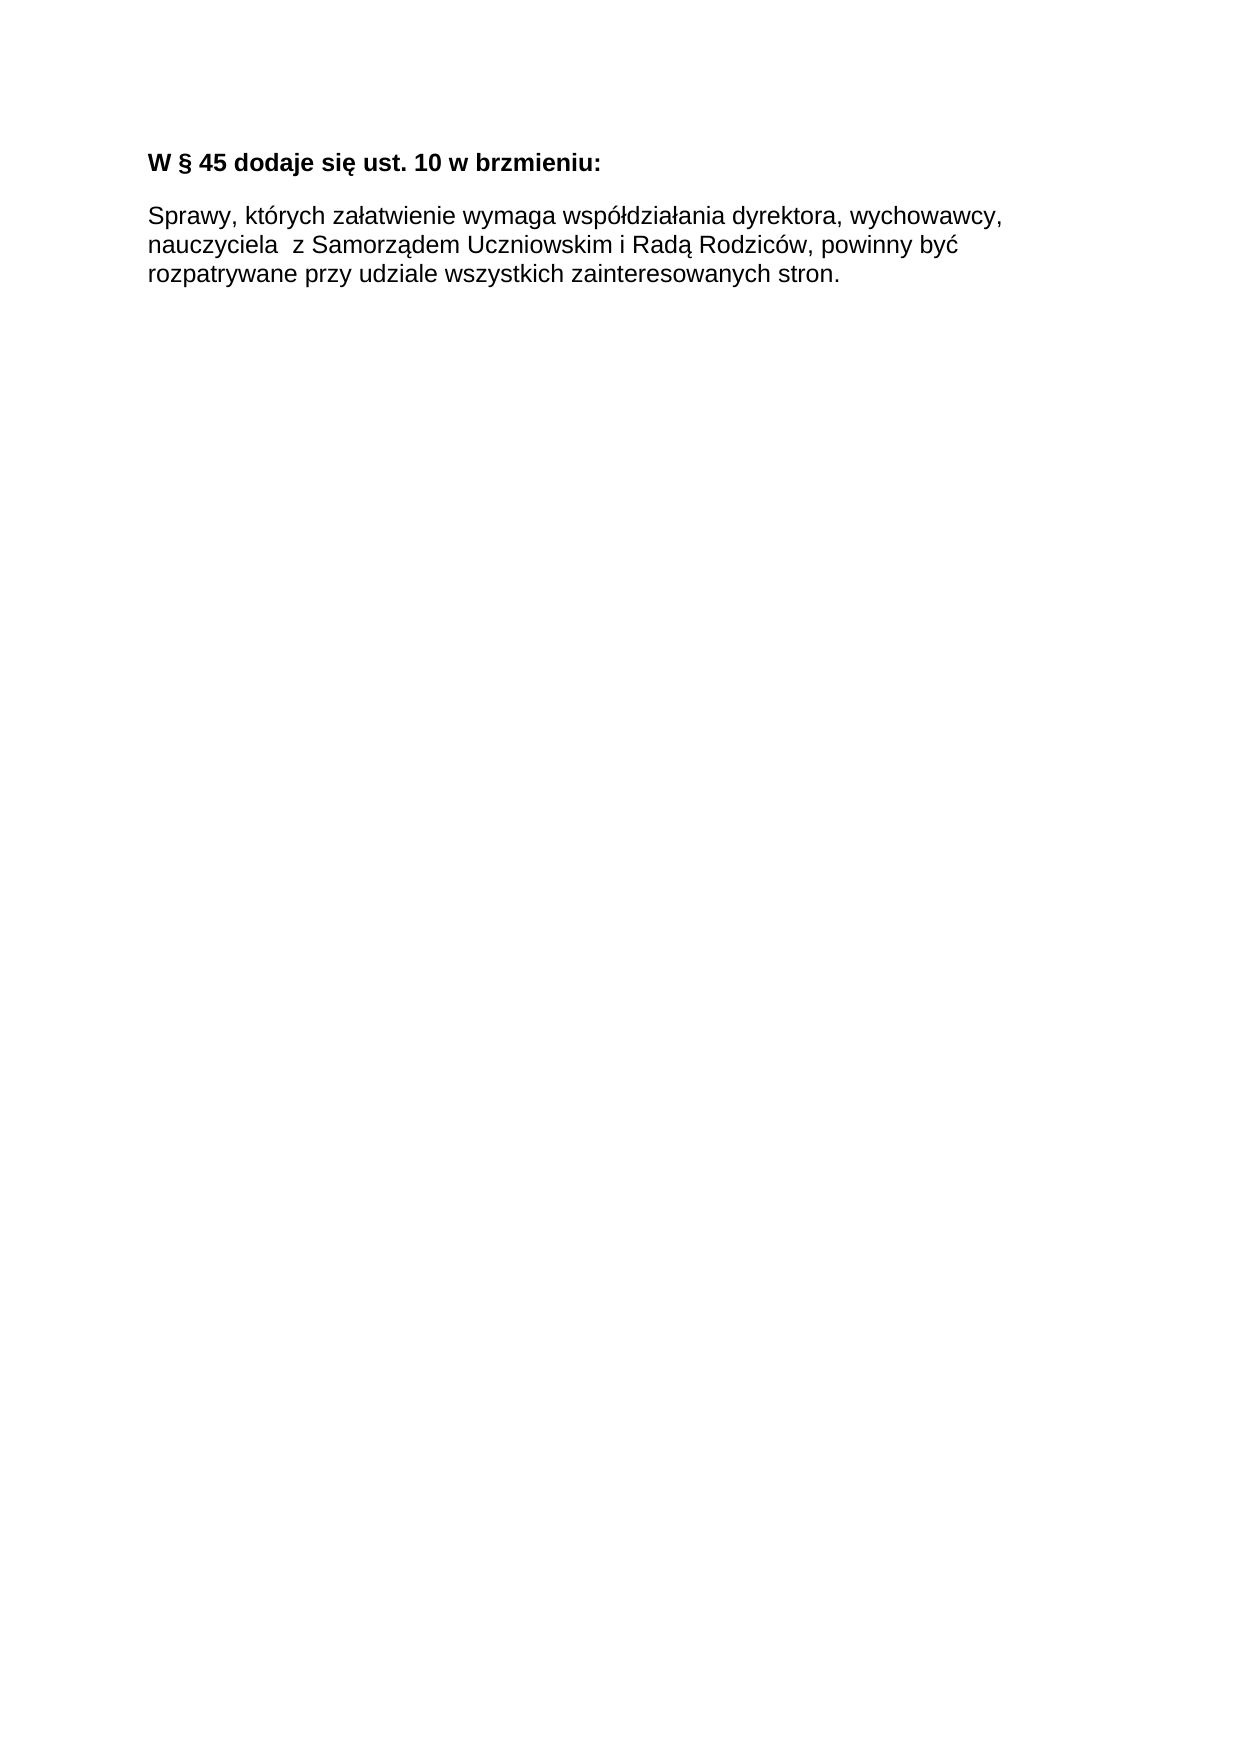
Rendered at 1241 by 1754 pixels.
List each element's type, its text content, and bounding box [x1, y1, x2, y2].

subtitle W § 45 dodaje się ust. 10 w brzmieniu: [148, 148, 1093, 176]
text Sprawy, których załatwienie wymaga współdziałania dyrektora, wychowawcy, nauczyciela z Samorządem Uczniowskim i Radą Rodziców, powinny być rozpatrywane przy udziale wszystkich zainteresowanych stron. [148, 201, 1093, 288]
